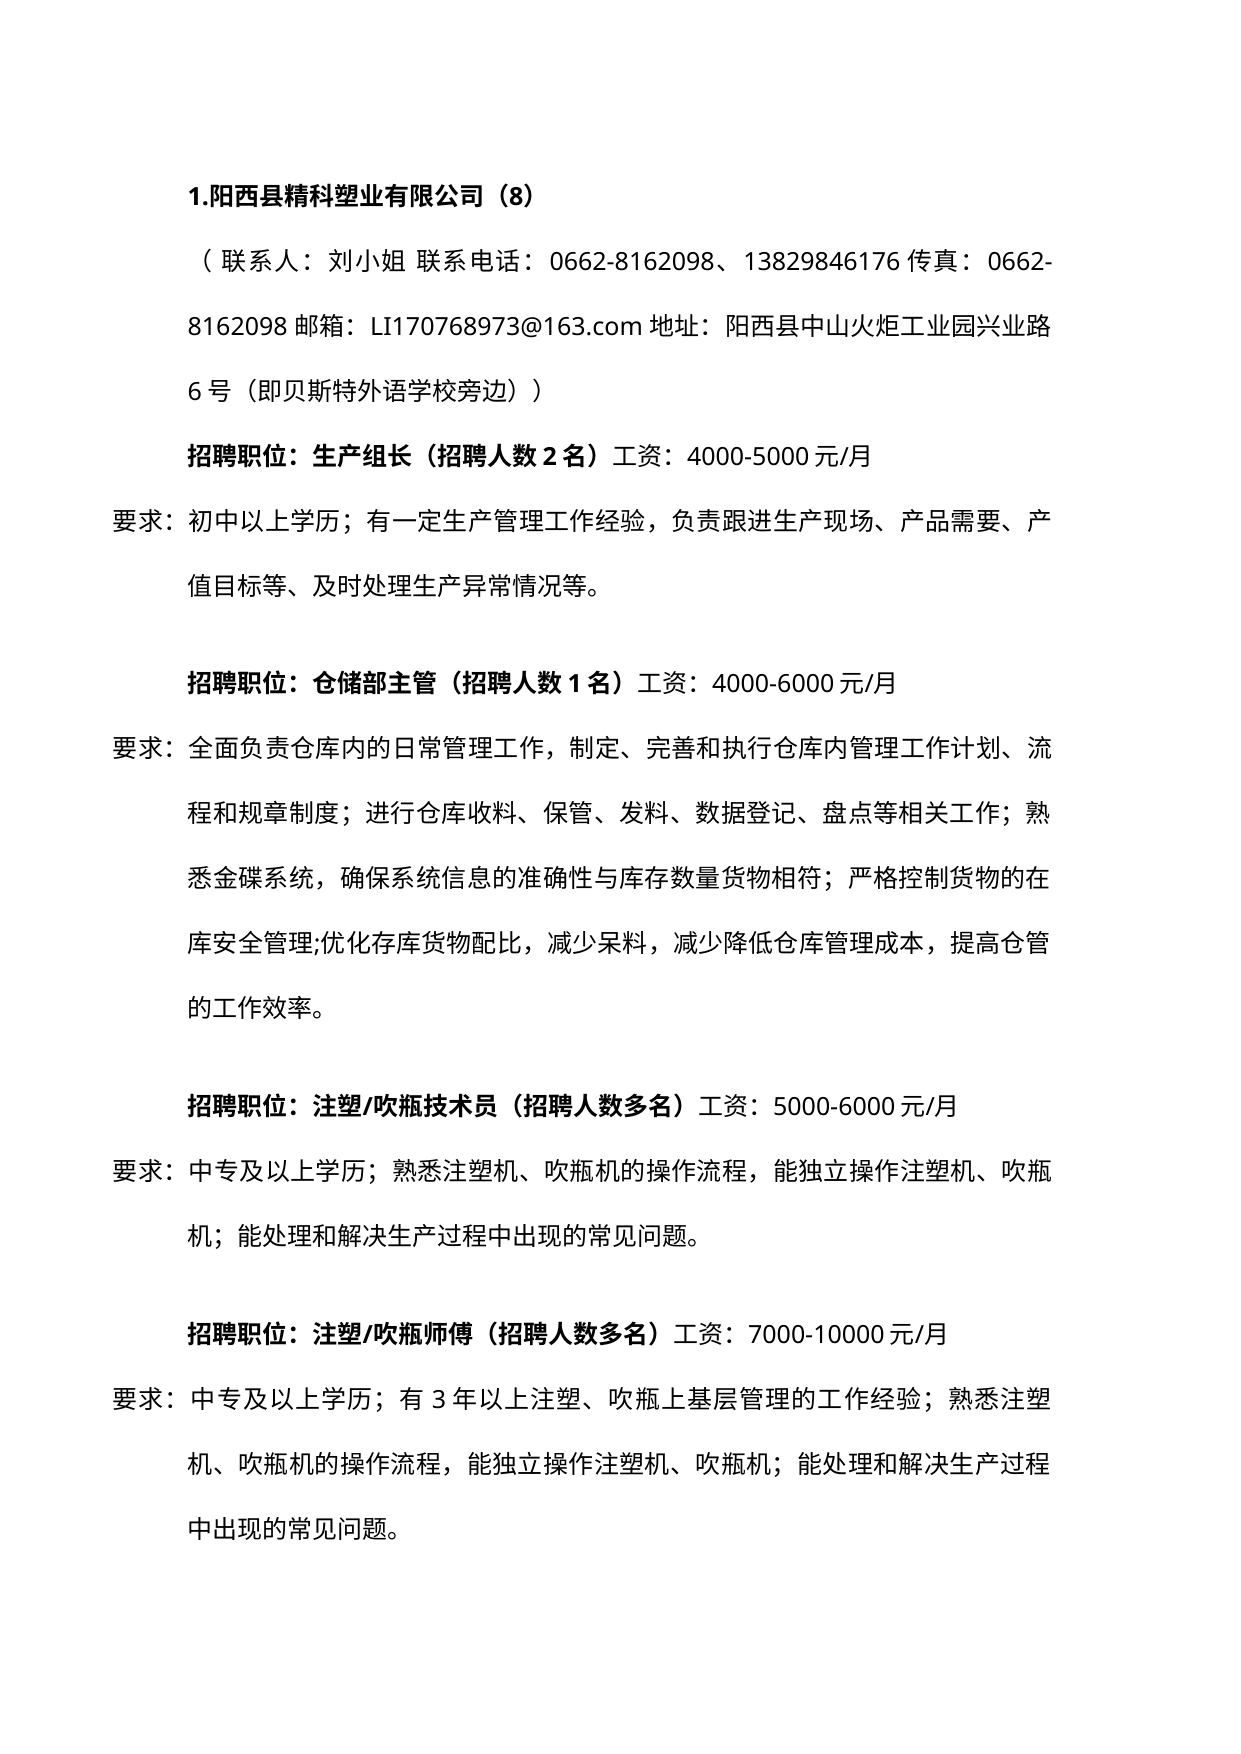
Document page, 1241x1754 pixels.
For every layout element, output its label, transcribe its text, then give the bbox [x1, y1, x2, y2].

text （ 联系人：刘小姐 联系电话：0662-8162098、13829846176传真：0662-8162098 邮箱：LI170768973@163.com 地址：阳西县中山火炬工业园兴业路6号（即贝斯特外语学校旁边）） [187, 227, 1053, 422]
text 要求：中专及以上学历；熟悉注塑机、吹瓶机的操作流程，能独立操作注塑机、吹瓶机；能处理和解决生产过程中出现的常见问题。 [112, 1137, 1053, 1267]
text 招聘职位：生产组长（招聘人数2名）工资：4000-5000元/月 [187, 422, 1053, 487]
text 招聘职位：注塑/吹瓶技术员（招聘人数多名）工资：5000-6000元/月 [187, 1072, 1053, 1137]
text 要求：全面负责仓库内的日常管理工作，制定、完善和执行仓库内管理工作计划、流程和规章制度；进行仓库收料、保管、发料、数据登记、盘点等相关工作；熟悉金碟系统，确保系统信息的准确性与库存数量货物相符；严格控制货物的在库安全管理;优化存库货物配比，减少呆料，减少降低仓库管理成本，提高仓管的工作效率。 [112, 714, 1053, 1039]
text 招聘职位：注塑/吹瓶师傅（招聘人数多名）工资：7000-10000元/月 [187, 1300, 1053, 1365]
text 招聘职位：仓储部主管（招聘人数1名）工资：4000-6000元/月 [187, 649, 1053, 714]
text 要求：初中以上学历；有一定生产管理工作经验，负责跟进生产现场、产品需要、产值目标等、及时处理生产异常情况等。 [112, 487, 1053, 617]
text 1.阳西县精科塑业有限公司（8） [187, 162, 1053, 227]
text 要求：中专及以上学历；有3年以上注塑、吹瓶上基层管理的工作经验；熟悉注塑机、吹瓶机的操作流程，能独立操作注塑机、吹瓶机；能处理和解决生产过程中出现的常见问题。 [112, 1365, 1053, 1560]
